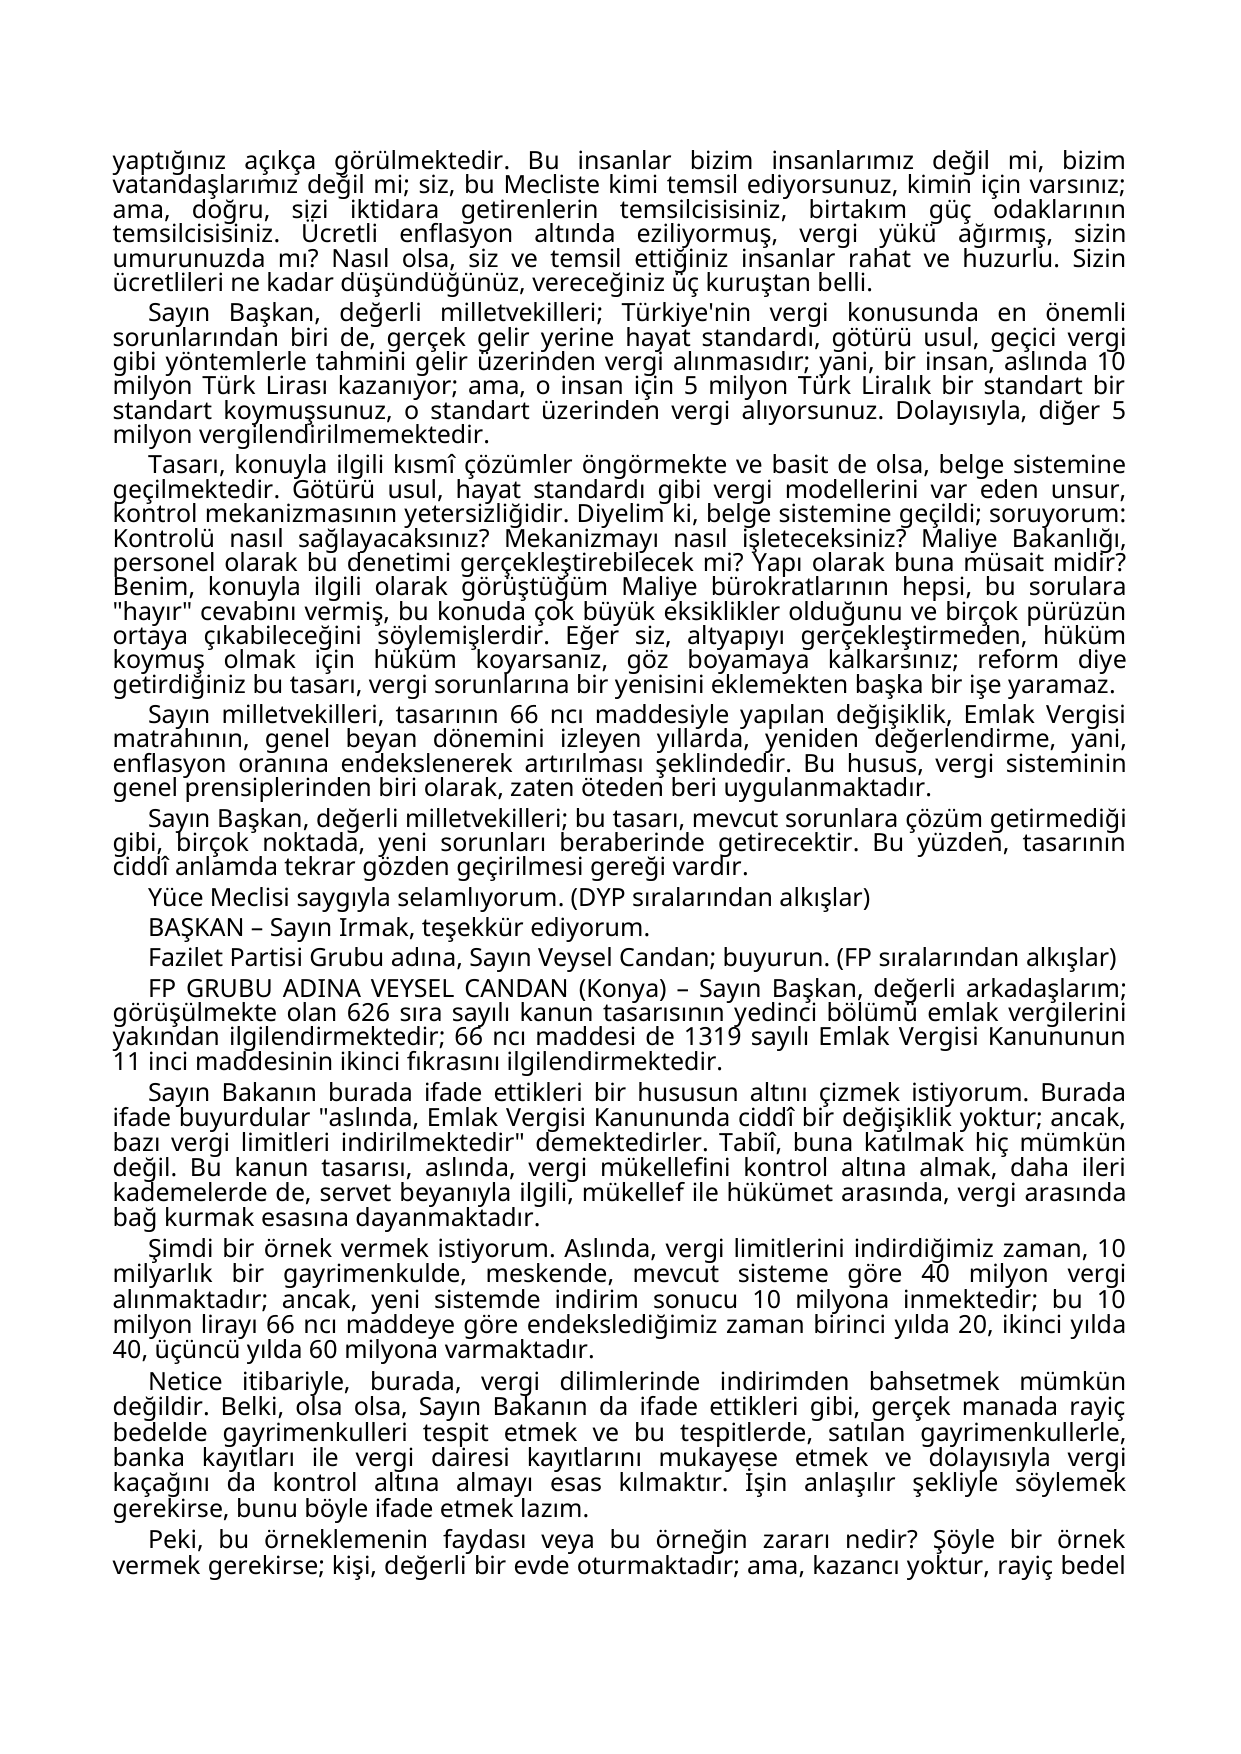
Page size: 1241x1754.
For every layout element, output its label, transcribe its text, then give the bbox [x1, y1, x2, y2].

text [112, 150, 1128, 296]
text Sayın Bakanın burada ifade ettikleri bir hususun altını çizmek istiyorum. Burada ifade buyurdular "aslında, Emlak Vergisi Kanununda ciddî bir değişiklik yoktur; ancak, bazı vergi limitleri indirilmektedir" demektedirler. Tabiî, buna katılmak hiç mümkün değil. Bu kanun tasarısı, aslında, vergi mükellefini kontrol altına almak, daha ileri kademelerde de, servet beyanıyla ilgili, mükellef ile hükümet arasında, vergi arasında bağ kurmak esasına dayanmaktadır. [112, 1081, 1128, 1231]
text Sayın Başkan, değerli milletvekilleri; bu tasarı, mevcut sorunlara çözüm getirmediği gibi, birçok noktada, yeni sorunları beraberinde getirecektir. Bu yüzden, tasarının ciddî anlamda tekrar gözden geçirilmesi gereği vardır. [112, 807, 1128, 881]
text Tasarı, konuyla ilgili kısmî çözümler öngörmekte ve basit de olsa, belge sistemine geçilmektedir. Götürü usul, hayat standardı gibi vergi modellerini var eden unsur, kontrol mekanizmasının yetersizliğidir. Diyelim ki, belge sistemine geçildi; soruyorum: Kontrolü nasıl sağlayacaksınız? Mekanizmayı nasıl işleteceksiniz? Maliye Bakanlığı, personel olarak bu denetimi gerçekleştirebilecek mi? Yapı olarak buna müsait midir? Benim, konuyla ilgili olarak görüştüğüm Maliye bürokratlarının hepsi, bu sorulara "hayır" cevabını vermiş, bu konuda çok büyük eksiklikler olduğunu ve birçok pürüzün ortaya çıkabileceğini söylemişlerdir. Eğer siz, altyapıyı gerçekleştirmeden, hüküm koymuş olmak için hüküm koyarsanız, göz boyamaya kalkarsınız; reform diye getirdiğiniz bu tasarı, vergi sorunlarına bir yenisini eklemekten başka bir işe yaramaz. [112, 454, 1128, 698]
text FP GRUBU ADINA VEYSEL CANDAN (Konya) – Sayın Başkan, değerli arkadaşlarım; görüşülmekte olan 626 sıra sayılı kanun tasarısının yedinci bölümü emlak vergilerini yakından ilgilendirmektedir; 66 ncı maddesi de 1319 sayılı Emlak Vergisi Kanununun 11 inci maddesinin ikinci fıkrasını ilgilendirmektedir. [112, 977, 1128, 1075]
text BAŞKAN – Sayın Irmak, teşekkür ediyorum. [112, 917, 1128, 941]
text Netice itibariyle, burada, vergi dilimlerinde indirimden bahsetmek mümkün değildir. Belki, olsa olsa, Sayın Bakanın da ifade ettikleri gibi, gerçek manada rayiç bedelde gayrimenkulleri tespit etmek ve bu tespitlerde, satılan gayrimenkullerle, banka kayıtları ile vergi dairesi kayıtlarını mukayese etmek ve dolayısıyla vergi kaçağını da kontrol altına almayı esas kılmaktır. İşin anlaşılır şekliyle söylemek gerekirse, bunu böyle ifade etmek lazım. [112, 1370, 1128, 1522]
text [112, 1528, 1128, 1579]
text Sayın Başkan, değerli milletvekilleri; Türkiye'nin vergi konusunda en önemli sorunlarından biri de, gerçek gelir yerine hayat standardı, götürü usul, geçici vergi gibi yöntemlerle tahmini gelir üzerinden vergi alınmasıdır; yani, bir insan, aslında 10 milyon Türk Lirası kazanıyor; ama, o insan için 5 milyon Türk Liralık bir standart bir standart koymuşsunuz, o standart üzerinden vergi alıyorsunuz. Dolayısıyla, diğer 5 milyon vergilendirilmemektedir. [112, 302, 1128, 448]
text Şimdi bir örnek vermek istiyorum. Aslında, vergi limitlerini indirdiğimiz zaman, 10 milyarlık bir gayrimenkulde, meskende, mevcut sisteme göre 40 milyon vergi alınmaktadır; ancak, yeni sistemde indirim sonucu 10 milyona inmektedir; bu 10 milyon lirayı 66 ncı maddeye göre endekslediğimiz zaman birinci yılda 20, ikinci yılda 40, üçüncü yılda 60 milyona varmaktadır. [112, 1237, 1128, 1364]
text Sayın milletvekilleri, tasarının 66 ncı maddesiyle yapılan değişiklik, Emlak Vergisi matrahının, genel beyan dönemini izleyen yıllarda, yeniden değerlendirme, yani, enflasyon oranına endekslenerek artırılması şeklindedir. Bu husus, vergi sisteminin genel prensiplerinden biri olarak, zaten öteden beri uygulanmaktadır. [112, 704, 1128, 802]
text Yüce Meclisi saygıyla selamlıyorum. (DYP sıralarından alkışlar) [112, 887, 1128, 911]
text Fazilet Partisi Grubu adına, Sayın Veysel Candan; buyurun. (FP sıralarından alkışlar) [112, 947, 1128, 972]
